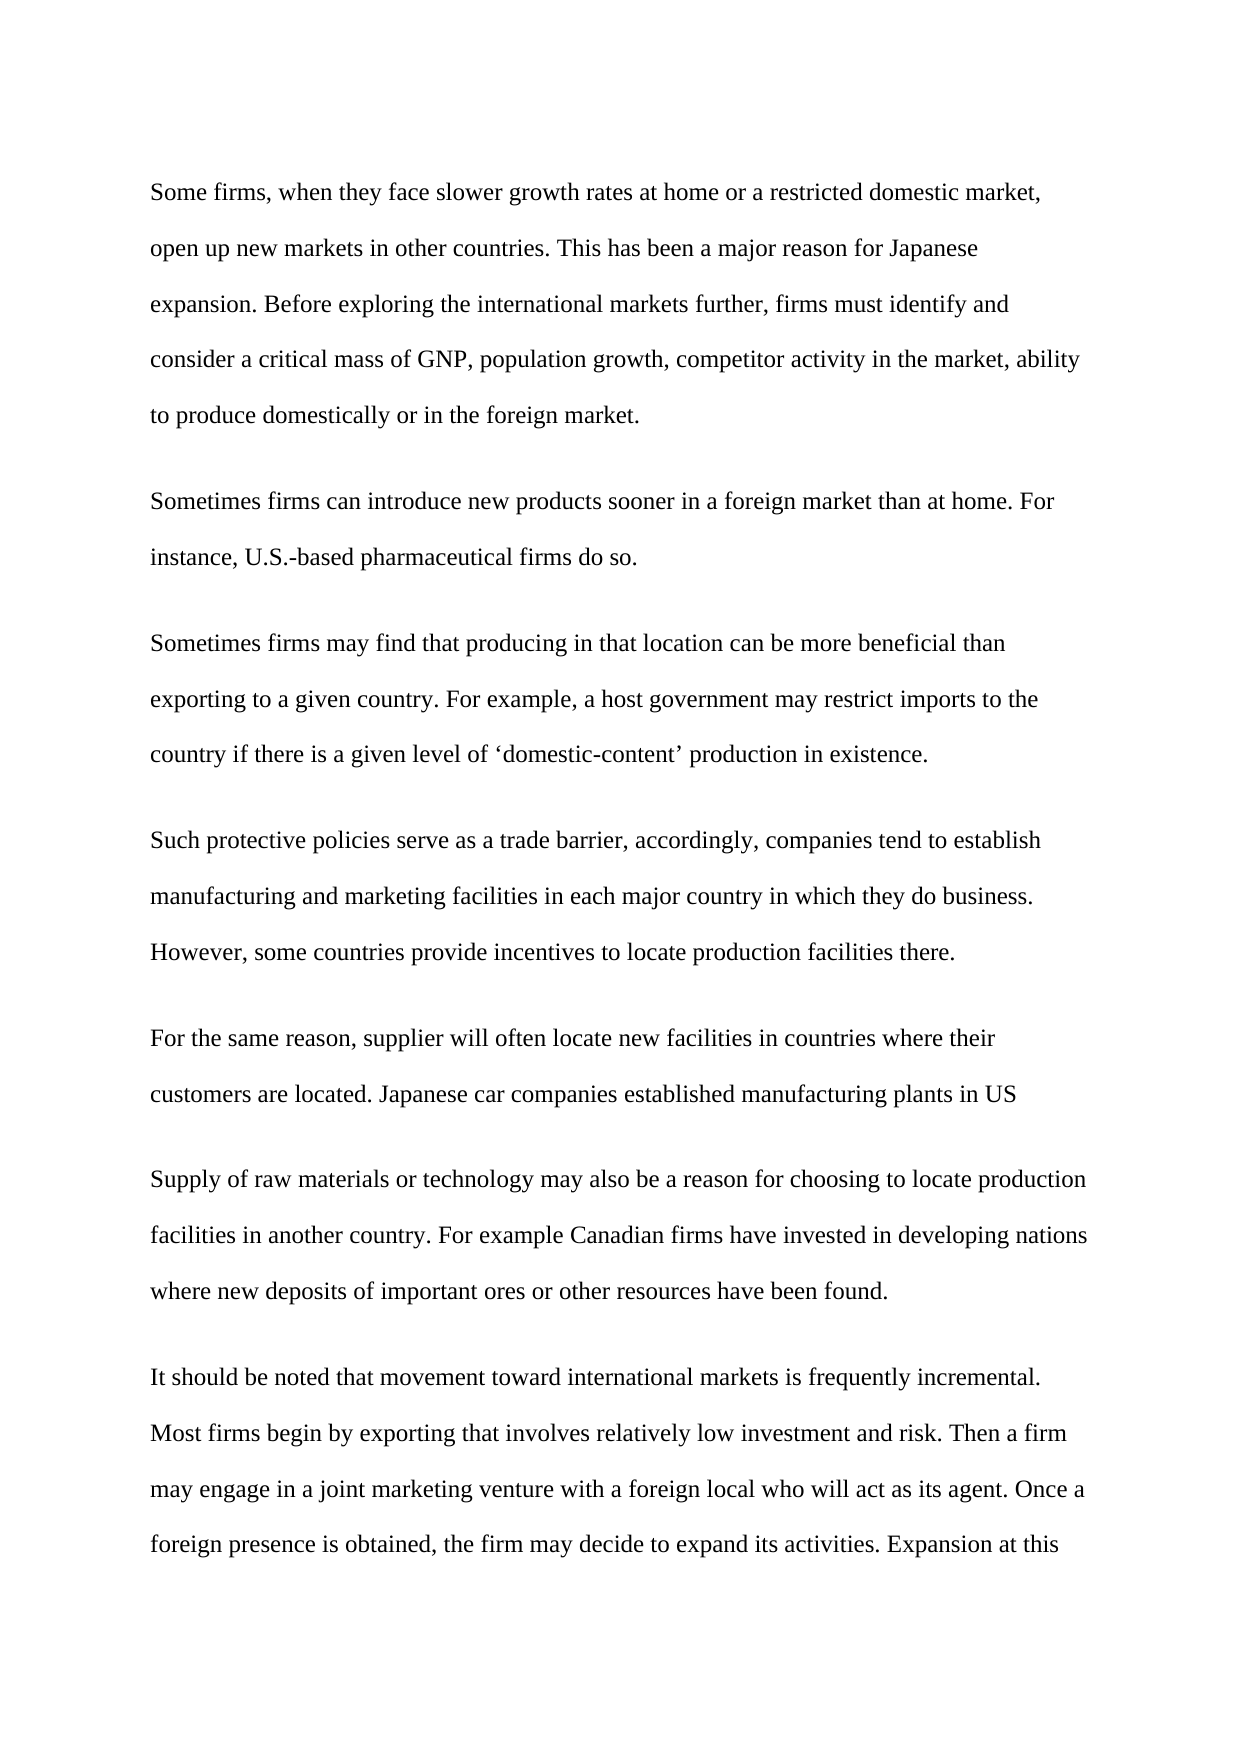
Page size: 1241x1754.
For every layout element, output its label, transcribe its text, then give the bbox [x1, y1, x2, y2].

text Sometimes firms can introduce new products sooner in a foreign market than at home. For instance, U.S.-based pharmaceutical firms do so. [150, 459, 1090, 571]
text For the same reason, supplier will often locate new facilities in countries where their customers are located. Japanese car companies established manufacturing plants in US [150, 996, 1090, 1107]
text Supply of raw materials or technology may also be a reason for choosing to locate production facilities in another country. For example Canadian firms have invested in developing nations where new deposits of important ores or other resources have been found. [150, 1137, 1090, 1305]
text Sometimes firms may find that producing in that location can be more beneficial than exporting to a given country. For example, a host government may restrict imports to the country if there is a given level of ‘domestic-content’ production in existence. [150, 601, 1090, 768]
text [150, 1335, 1090, 1558]
text Some firms, when they face slower growth rates at home or a restricted domestic market, open up new markets in other countries. This has been a major reason for Japanese expansion. Before exploring the international markets further, firms must identify and consider a critical mass of GNP, population growth, competitor activity in the market, ability to produce domestically or in the foreign market. [150, 150, 1090, 429]
text Such protective policies serve as a trade barrier, accordingly, companies tend to establish manufacturing and marketing facilities in each major country in which they do business. However, some countries provide incentives to locate production facilities there. [150, 798, 1090, 966]
